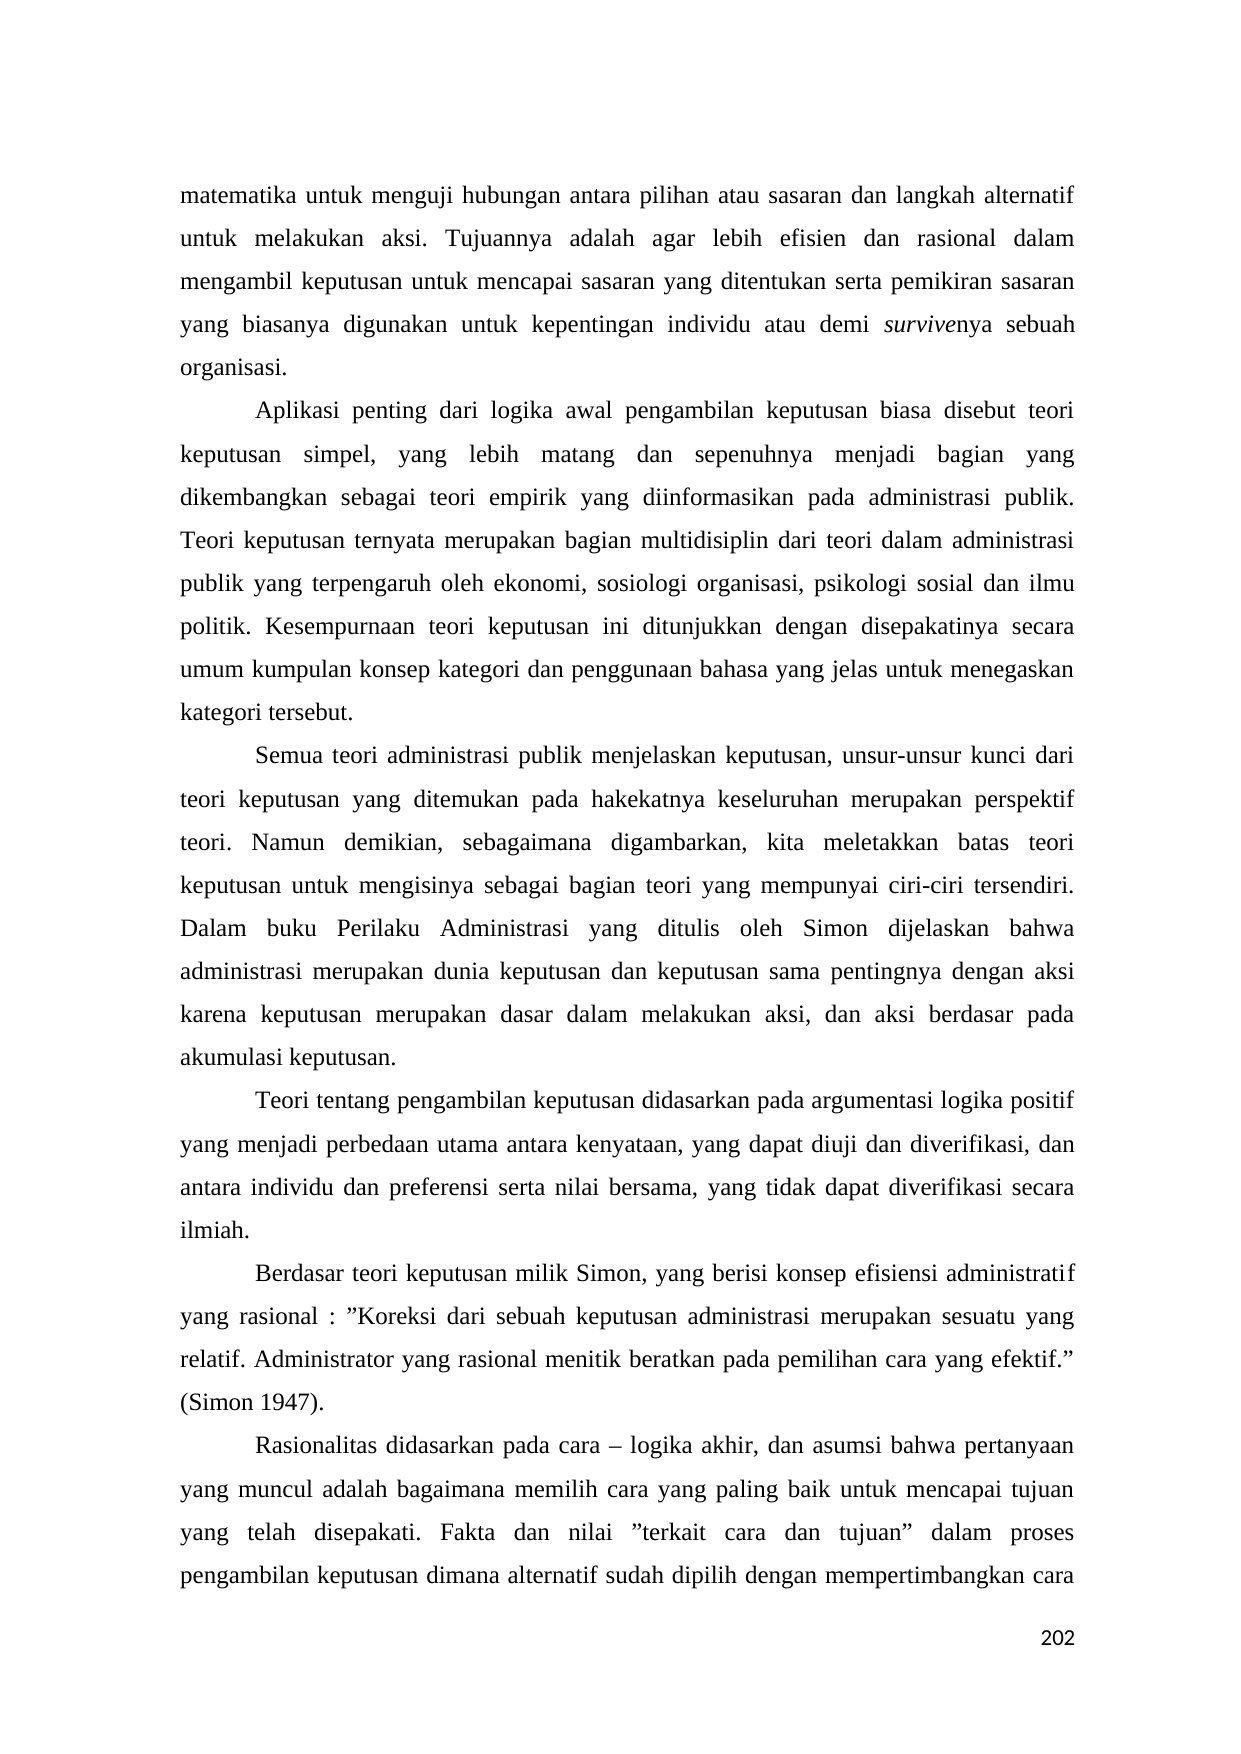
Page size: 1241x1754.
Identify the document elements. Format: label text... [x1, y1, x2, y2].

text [180, 180, 1075, 381]
text Teori tentang pengambilan keputusan didasarkan pada argumentasi logika positif yang menjadi perbedaan utama antara kenyataan, yang dapat diuji dan diverifikasi, dan antara individu dan preferensi serta nilai bersama, yang tidak dapat diverifikasi secara ilmiah. [180, 1086, 1075, 1244]
text Aplikasi penting dari logika awal pengambilan keputusan biasa disebut teori keputusan simpel, yang lebih matang dan sepenuhnya menjadi bagian yang dikembangkan sebagai teori empirik yang diinformasikan pada administrasi publik. Teori keputusan ternyata merupakan bagian multidisiplin dari teori dalam administrasi publik yang terpengaruh oleh ekonomi, sosiologi organisasi, psikologi sosial dan ilmu politik. Kesempurnaan teori keputusan ini ditunjukkan dengan disepakatinya secara umum kumpulan konsep kategori dan penggunaan bahasa yang jelas untuk menegaskan kategori tersebut. [180, 396, 1075, 726]
text Semua teori administrasi publik menjelaskan keputusan, unsur-unsur kunci dari teori keputusan yang ditemukan pada hakekatnya keseluruhan merupakan perspektif teori. Namun demikian, sebagaimana digambarkan, kita meletakkan batas teori keputusan untuk mengisinya sebagai bagian teori yang mempunyai ciri-ciri tersendiri. Dalam buku Perilaku Administrasi yang ditulis oleh Simon dijelaskan bahwa administrasi merupakan dunia keputusan dan keputusan sama pentingnya dengan aksi karena keputusan merupakan dasar dalam melakukan aksi, dan aksi berdasar pada akumulasi keputusan. [180, 741, 1075, 1071]
text Berdasar teori keputusan milik Simon, yang berisi konsep efisiensi administratif yang rasional : ”Koreksi dari sebuah keputusan administrasi merupakan sesuatu yang relatif. Administrator yang rasional menitik beratkan pada pemilihan cara yang efektif.” (Simon 1947). [180, 1258, 1075, 1416]
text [180, 1431, 1075, 1589]
